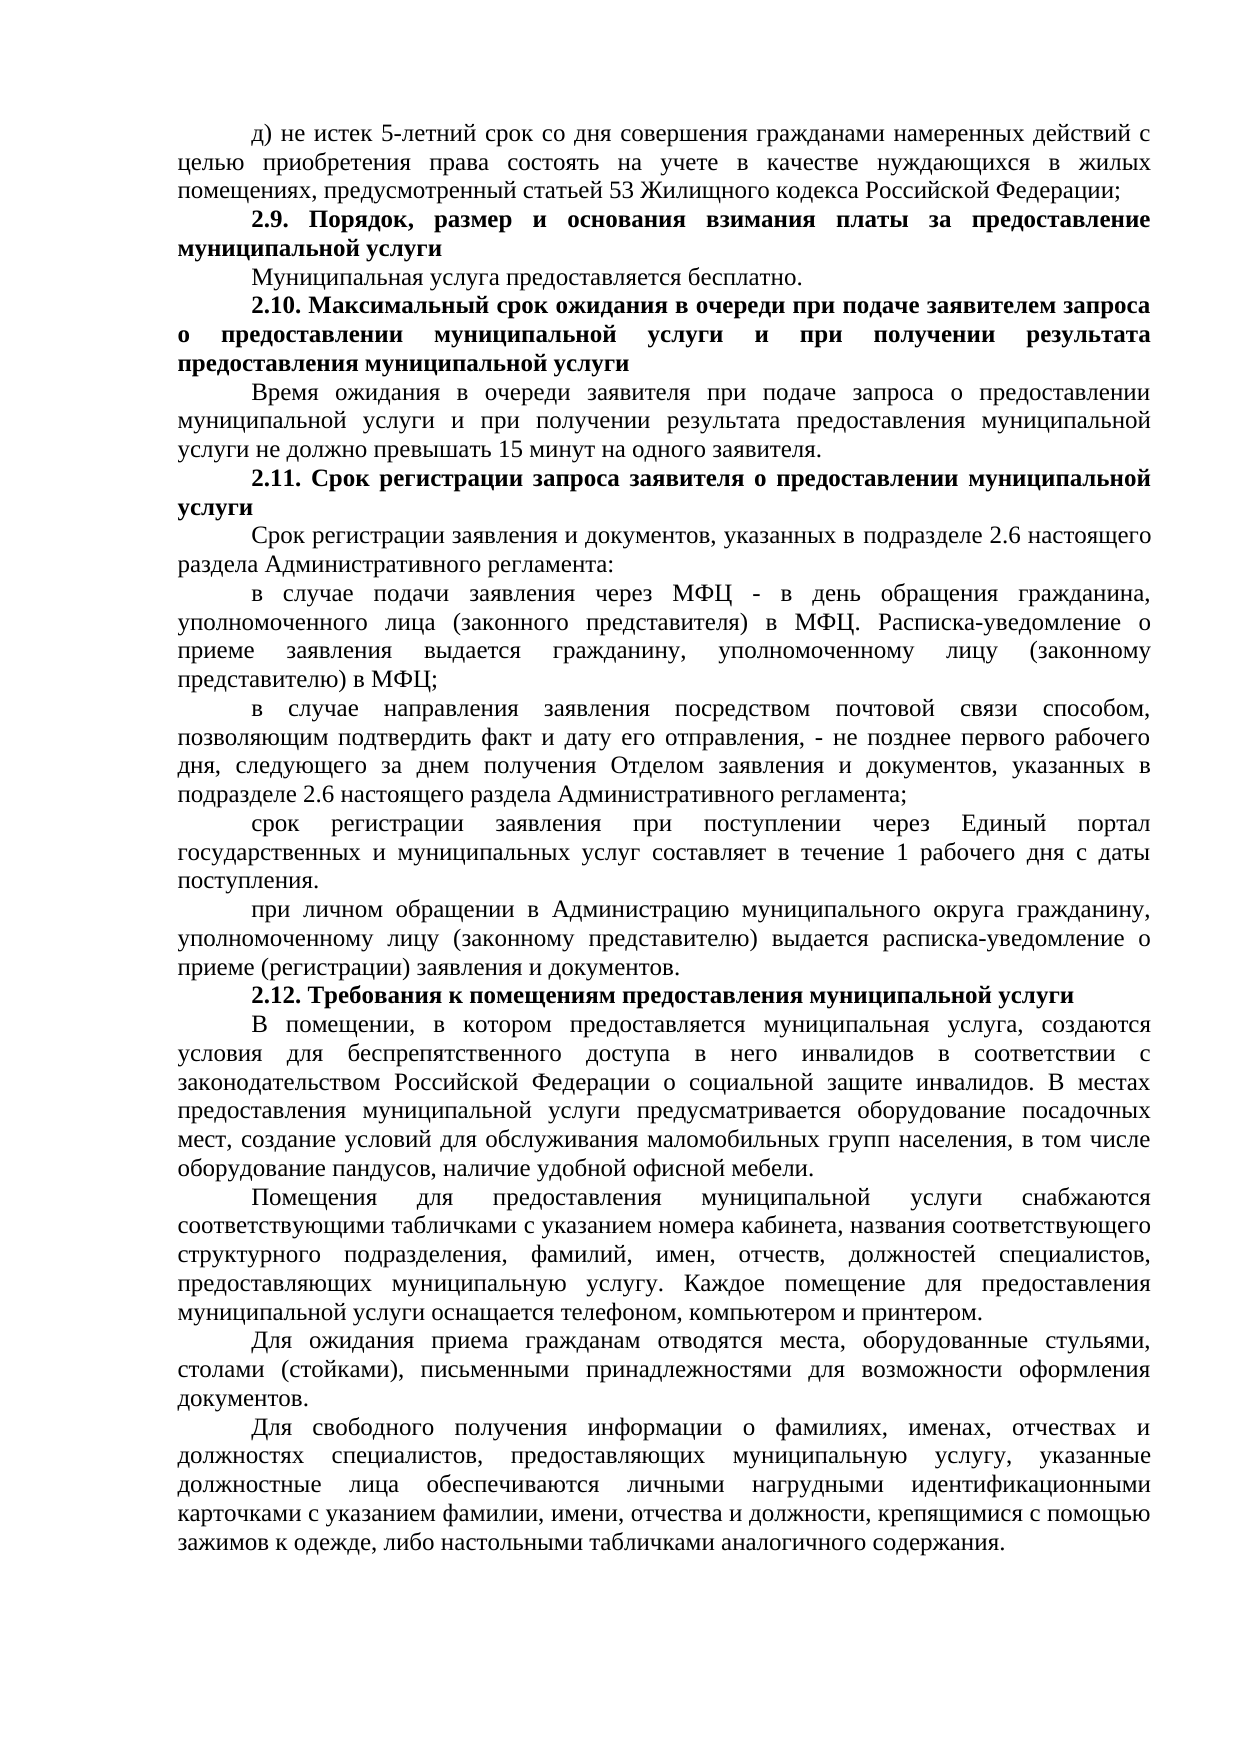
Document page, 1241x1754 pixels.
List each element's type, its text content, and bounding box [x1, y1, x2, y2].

text Муниципальная услуга предоставляется бесплатно. [177, 262, 1152, 291]
text при личном обращении в Администрацию муниципального округа гражданину, уполномоченному лицу (законному представителю) выдается расписка-уведомление о приеме (регистрации) заявления и документов. [177, 894, 1152, 981]
text Для свободного получения информации о фамилиях, именах, отчествах и должностях специалистов, предоставляющих муниципальную услугу, указанные должностные лица обеспечиваются личными нагрудными идентификационными карточками с указанием фамилии, имени, отчества и должности, крепящимися с помощью зажимов к одежде, либо настольными табличками аналогичного содержания. [177, 1412, 1152, 1556]
text Помещения для предоставления муниципальной услуги снабжаются соответствующими табличками с указанием номера кабинета, названия соответствующего структурного подразделения, фамилий, имен, отчеств, должностей специалистов, предоставляющих муниципальную услугу. Каждое помещение для предоставления муниципальной услуги оснащается телефоном, компьютером и принтером. [177, 1182, 1152, 1326]
text в случае направления заявления посредством почтовой связи способом, позволяющим подтвердить факт и дату его отправления, - не позднее первого рабочего дня, следующего за днем получения Отделом заявления и документов, указанных в подразделе 2.6 настоящего раздела Административного регламента; [177, 693, 1152, 808]
text срок регистрации заявления при поступлении через Единый портал государственных и муниципальных услуг составляет в течение 1 рабочего дня с даты поступления. [177, 808, 1152, 894]
text 2.11. Срок регистрации запроса заявителя о предоставлении муниципальной услуги [177, 463, 1152, 521]
text В помещении, в котором предоставляется муниципальная услуга, создаются условия для беспрепятственного доступа в него инвалидов в соответствии с законодательством Российской Федерации о социальной защите инвалидов. В местах предоставления муниципальной услуги предусматривается оборудование посадочных мест, создание условий для обслуживания маломобильных групп населения, в том числе оборудование пандусов, наличие удобной офисной мебели. [177, 1009, 1152, 1182]
text 2.12. Требования к помещениям предоставления муниципальной услуги [177, 981, 1152, 1009]
text Время ожидания в очереди заявителя при подаче запроса о предоставлении муниципальной услуги и при получении результата предоставления муниципальной услуги не должно превышать 15 минут на одного заявителя. [177, 377, 1152, 463]
text Срок регистрации заявления и документов, указанных в подразделе 2.6 настоящего раздела Административного регламента: [177, 521, 1152, 578]
text д) не истек 5-летний срок со дня совершения гражданами намеренных действий с целью приобретения права состоять на учете в качестве нуждающихся в жилых помещениях, предусмотренный статьей 53 Жилищного кодекса Российской Федерации; [177, 118, 1152, 204]
text Для ожидания приема гражданам отводятся места, оборудованные стульями, столами (стойками), письменными принадлежностями для возможности оформления документов. [177, 1326, 1152, 1412]
text в случае подачи заявления через МФЦ - в день обращения гражданина, уполномоченного лица (законного представителя) в МФЦ. Расписка-уведомление о приеме заявления выдается гражданину, уполномоченному лицу (законному представителю) в МФЦ; [177, 578, 1152, 693]
text 2.10. Максимальный срок ожидания в очереди при подаче заявителем запроса о предоставлении муниципальной услуги и при получении результата предоставления муниципальной услуги [177, 291, 1152, 377]
text 2.9. Порядок, размер и основания взимания платы за предоставление муниципальной услуги [177, 204, 1152, 262]
